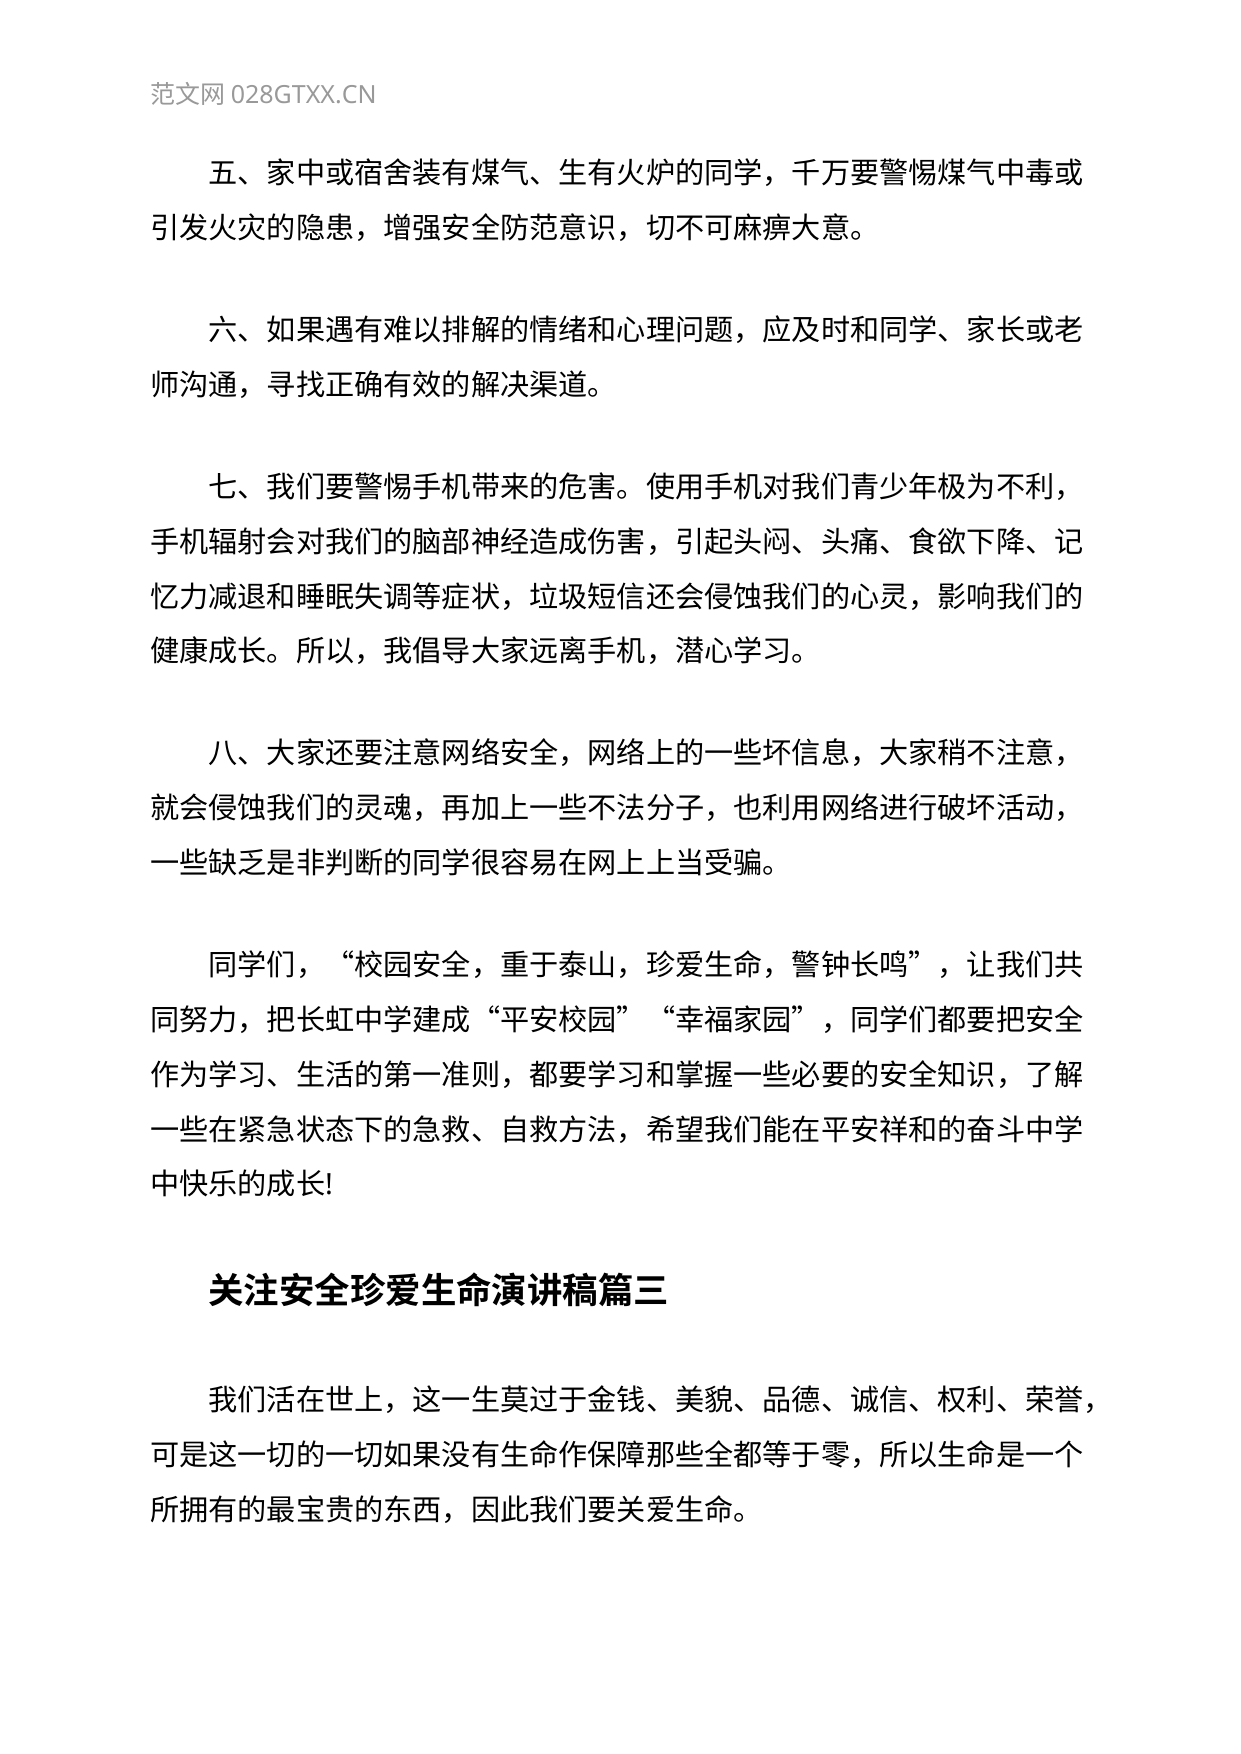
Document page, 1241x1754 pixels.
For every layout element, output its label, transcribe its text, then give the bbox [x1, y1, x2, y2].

text 五、家中或宿舍装有煤气、生有火炉的同学，千万要警惕煤气中毒或引发火灾的隐患，增强安全防范意识，切不可麻痹大意。 [150, 150, 1090, 247]
text 关注安全珍爱生命演讲稿篇三 [150, 1263, 1090, 1314]
text 八、大家还要注意网络安全，网络上的一些坏信息，大家稍不注意，就会侵蚀我们的灵魂，再加上一些不法分子，也利用网络进行破坏活动，一些缺乏是非判断的同学很容易在网上上当受骗。 [150, 730, 1090, 882]
text 六、如果遇有难以排解的情绪和心理问题，应及时和同学、家长或老师沟通，寻找正确有效的解决渠道。 [150, 307, 1090, 404]
text 七、我们要警惕手机带来的危害。使用手机对我们青少年极为不利，手机辐射会对我们的脑部神经造成伤害，引起头闷、头痛、食欲下降、记忆力减退和睡眠失调等症状，垃圾短信还会侵蚀我们的心灵，影响我们的健康成长。所以，我倡导大家远离手机，潜心学习。 [150, 463, 1090, 670]
text 我们活在世上，这一生莫过于金钱、美貌、品德、诚信、权利、荣誉，可是这一切的一切如果没有生命作保障那些全都等于零，所以生命是一个所拥有的最宝贵的东西，因此我们要关爱生命。 [150, 1376, 1090, 1528]
text 同学们，“校园安全，重于泰山，珍爱生命，警钟长鸣”，让我们共同努力，把长虹中学建成“平安校园”“幸福家园”，同学们都要把安全作为学习、生活的第一准则，都要学习和掌握一些必要的安全知识，了解一些在紧急状态下的急救、自救方法，希望我们能在平安祥和的奋斗中学中快乐的成长! [150, 941, 1090, 1203]
